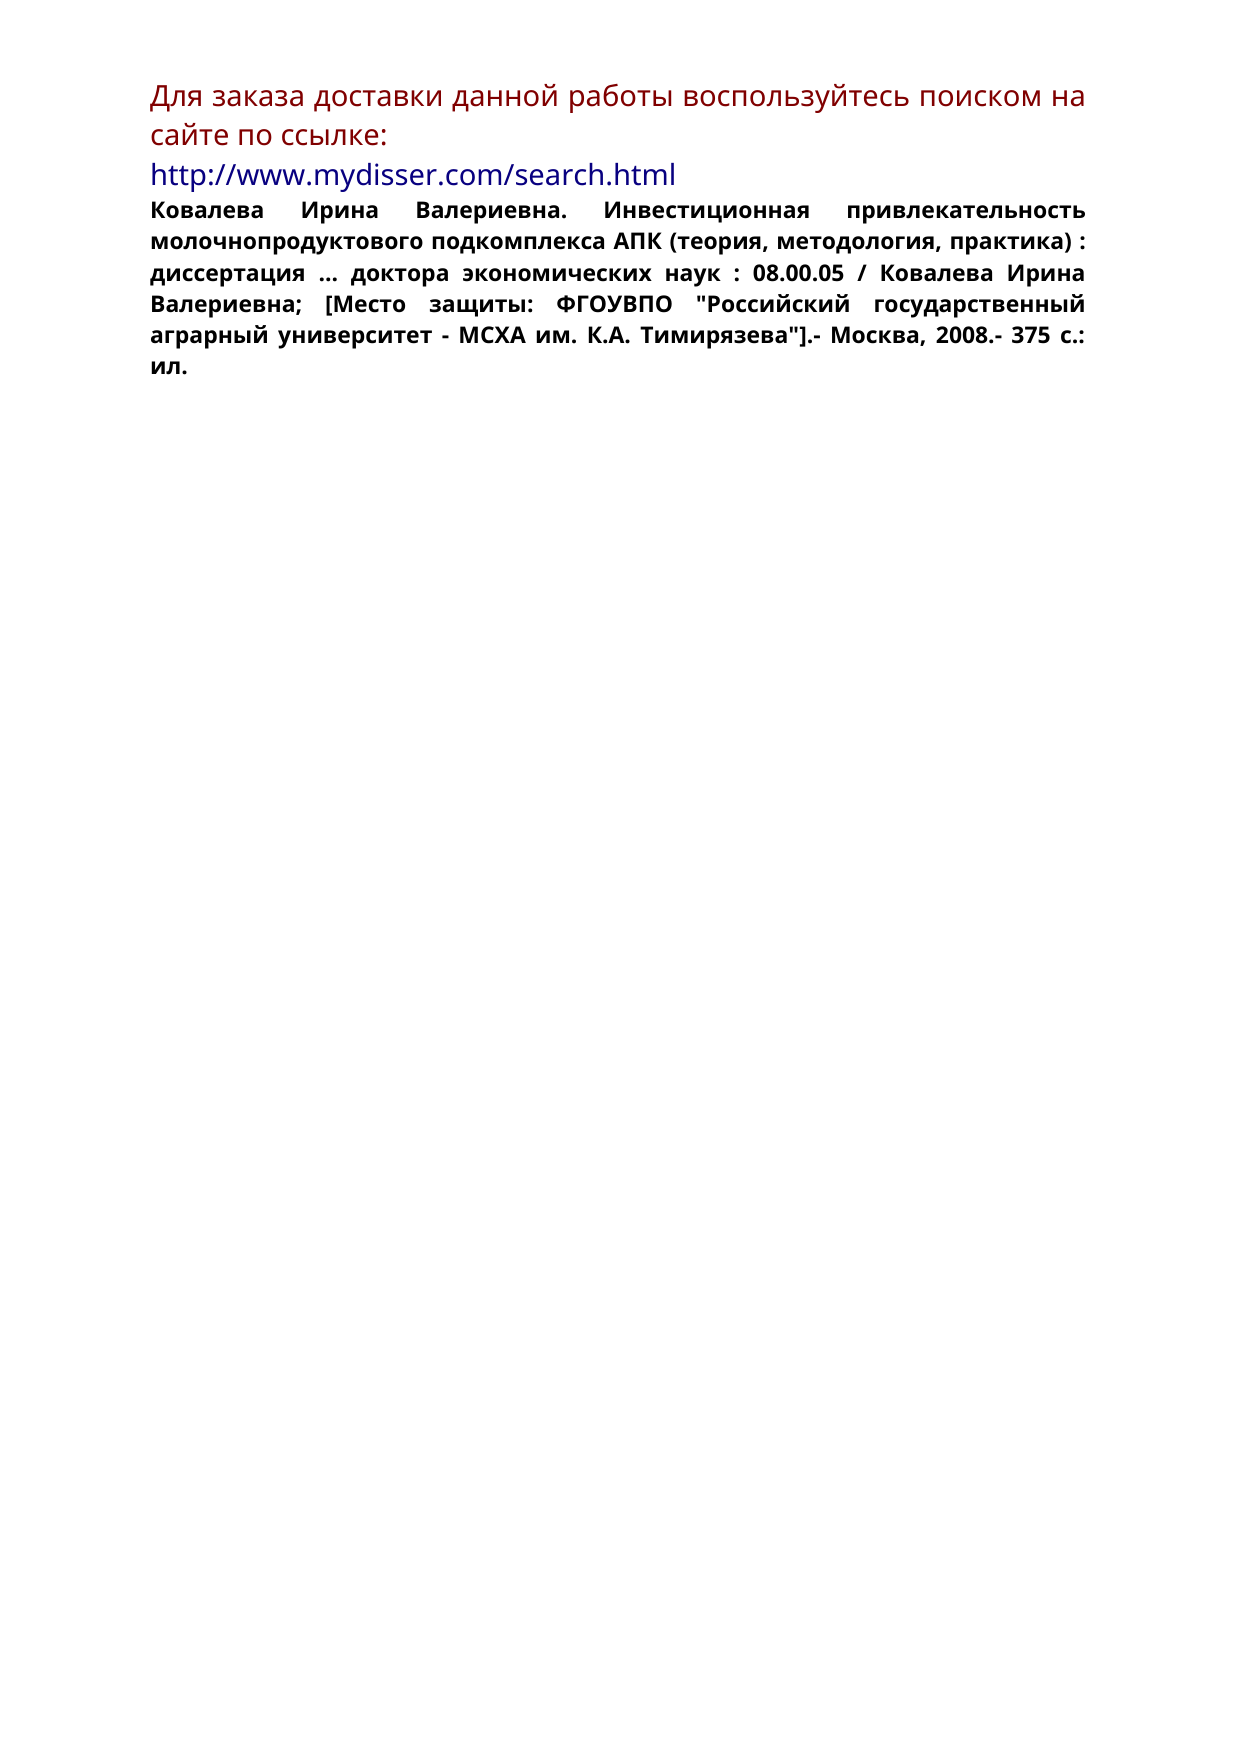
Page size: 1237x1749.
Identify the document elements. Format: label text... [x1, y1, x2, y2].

text Ковалева Ирина Валериевна. Инвестиционная привлекательность молочнопродуктового подкомплекса АПК (теория, методология, практика) : диссертация ... доктора экономических наук : 08.00.05 / Ковалева Ирина Валериевна; [Место защиты: ФГОУВПО "Российский государственный аграрный университет - МСХА им. К.А. Тимирязева"].- Москва, 2008.- 375 с.: ил. [150, 194, 1086, 382]
